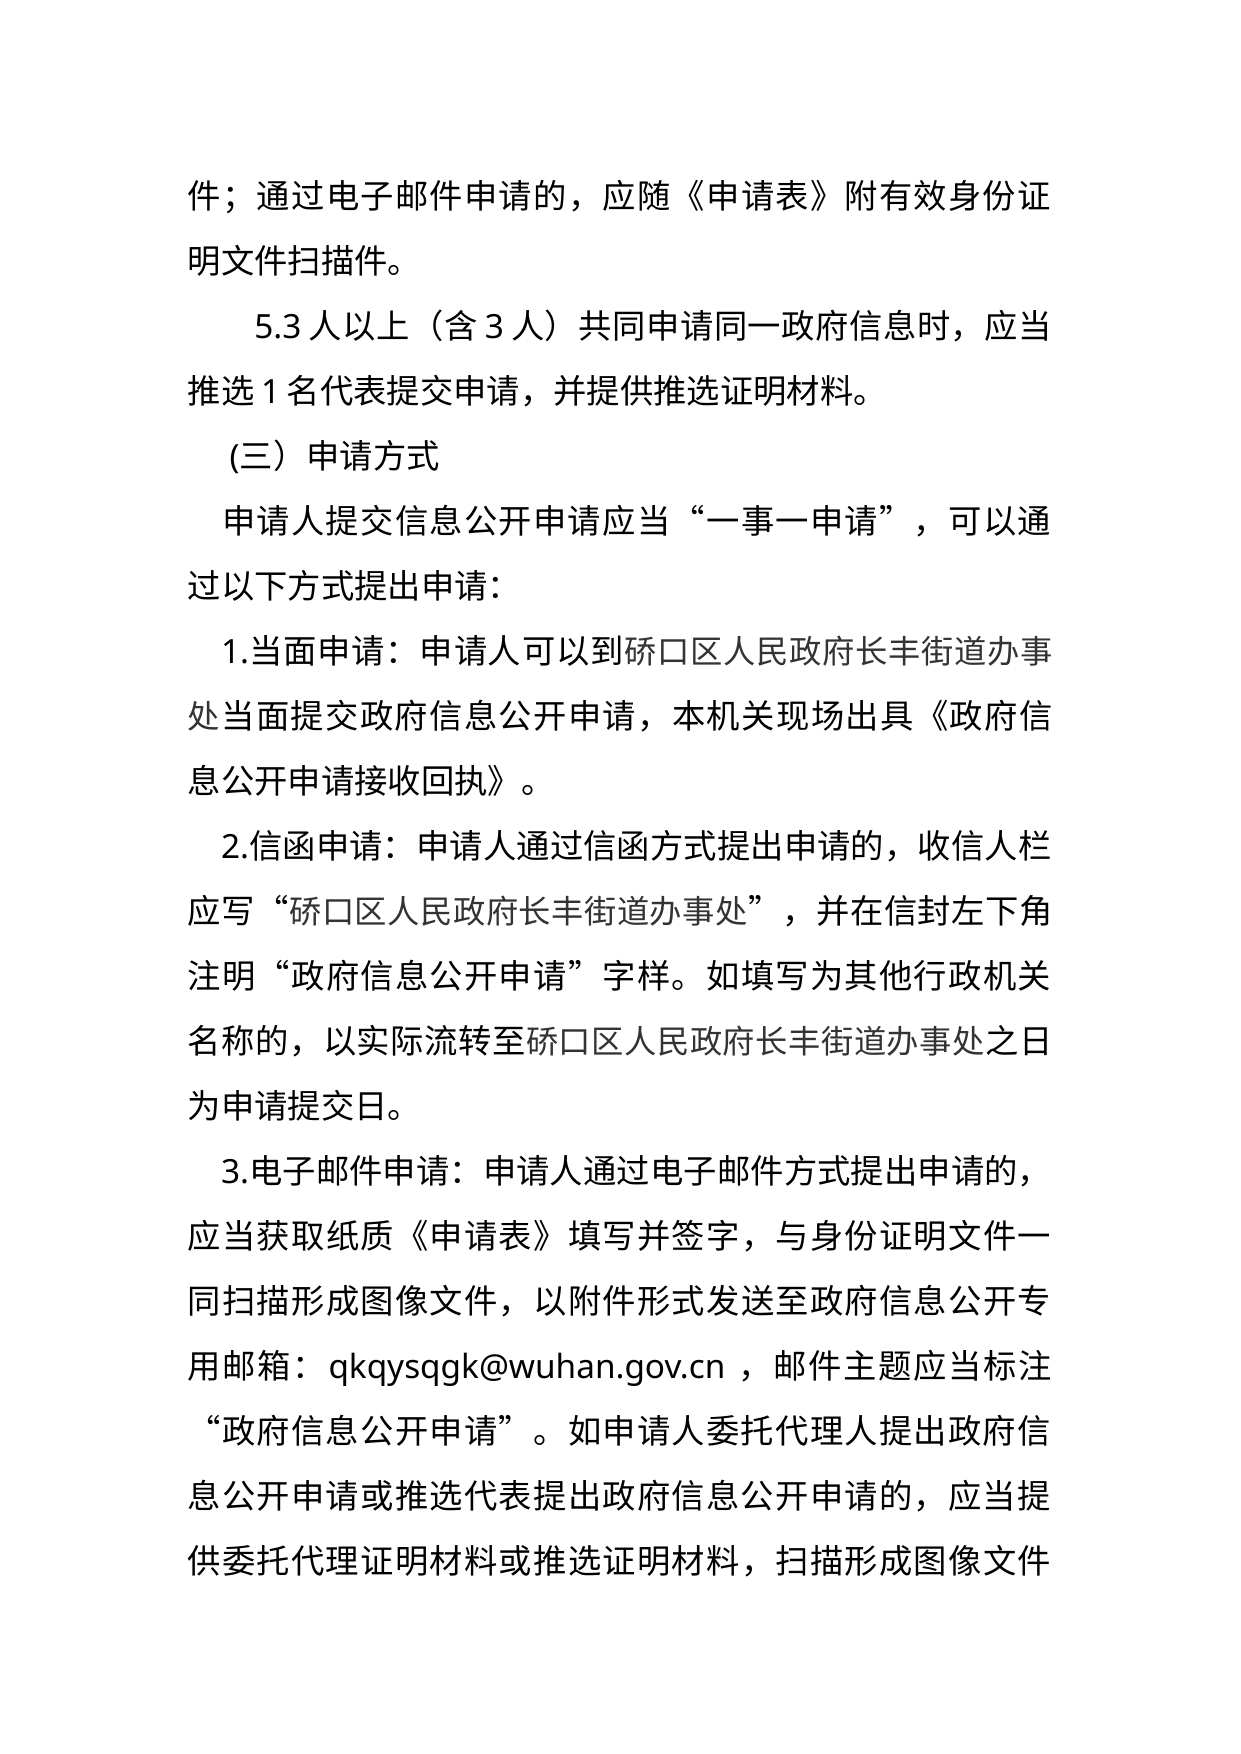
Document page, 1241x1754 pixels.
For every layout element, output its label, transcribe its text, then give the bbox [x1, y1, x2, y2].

text 2.信函申请：申请人通过信函方式提出申请的，收信人栏应写“硚口区人民政府长丰街道办事处”，并在信封左下角注明“政府信息公开申请”字样。如填写为其他行政机关名称的，以实际流转至硚口区人民政府长丰街道办事处之日为申请提交日。 [187, 812, 1053, 1137]
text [187, 1137, 1053, 1592]
text (三）申请方式 [187, 422, 1053, 487]
text 5.3人以上（含3人）共同申请同一政府信息时，应当推选1名代表提交申请，并提供推选证明材料。 [187, 292, 1053, 422]
text 申请人提交信息公开申请应当“一事一申请”，可以通过以下方式提出申请： [187, 487, 1053, 617]
text 1.当面申请：申请人可以到硚口区人民政府长丰街道办事处当面提交政府信息公开申请，本机关现场出具《政府信息公开申请接收回执》。 [187, 617, 1053, 812]
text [187, 162, 1053, 292]
